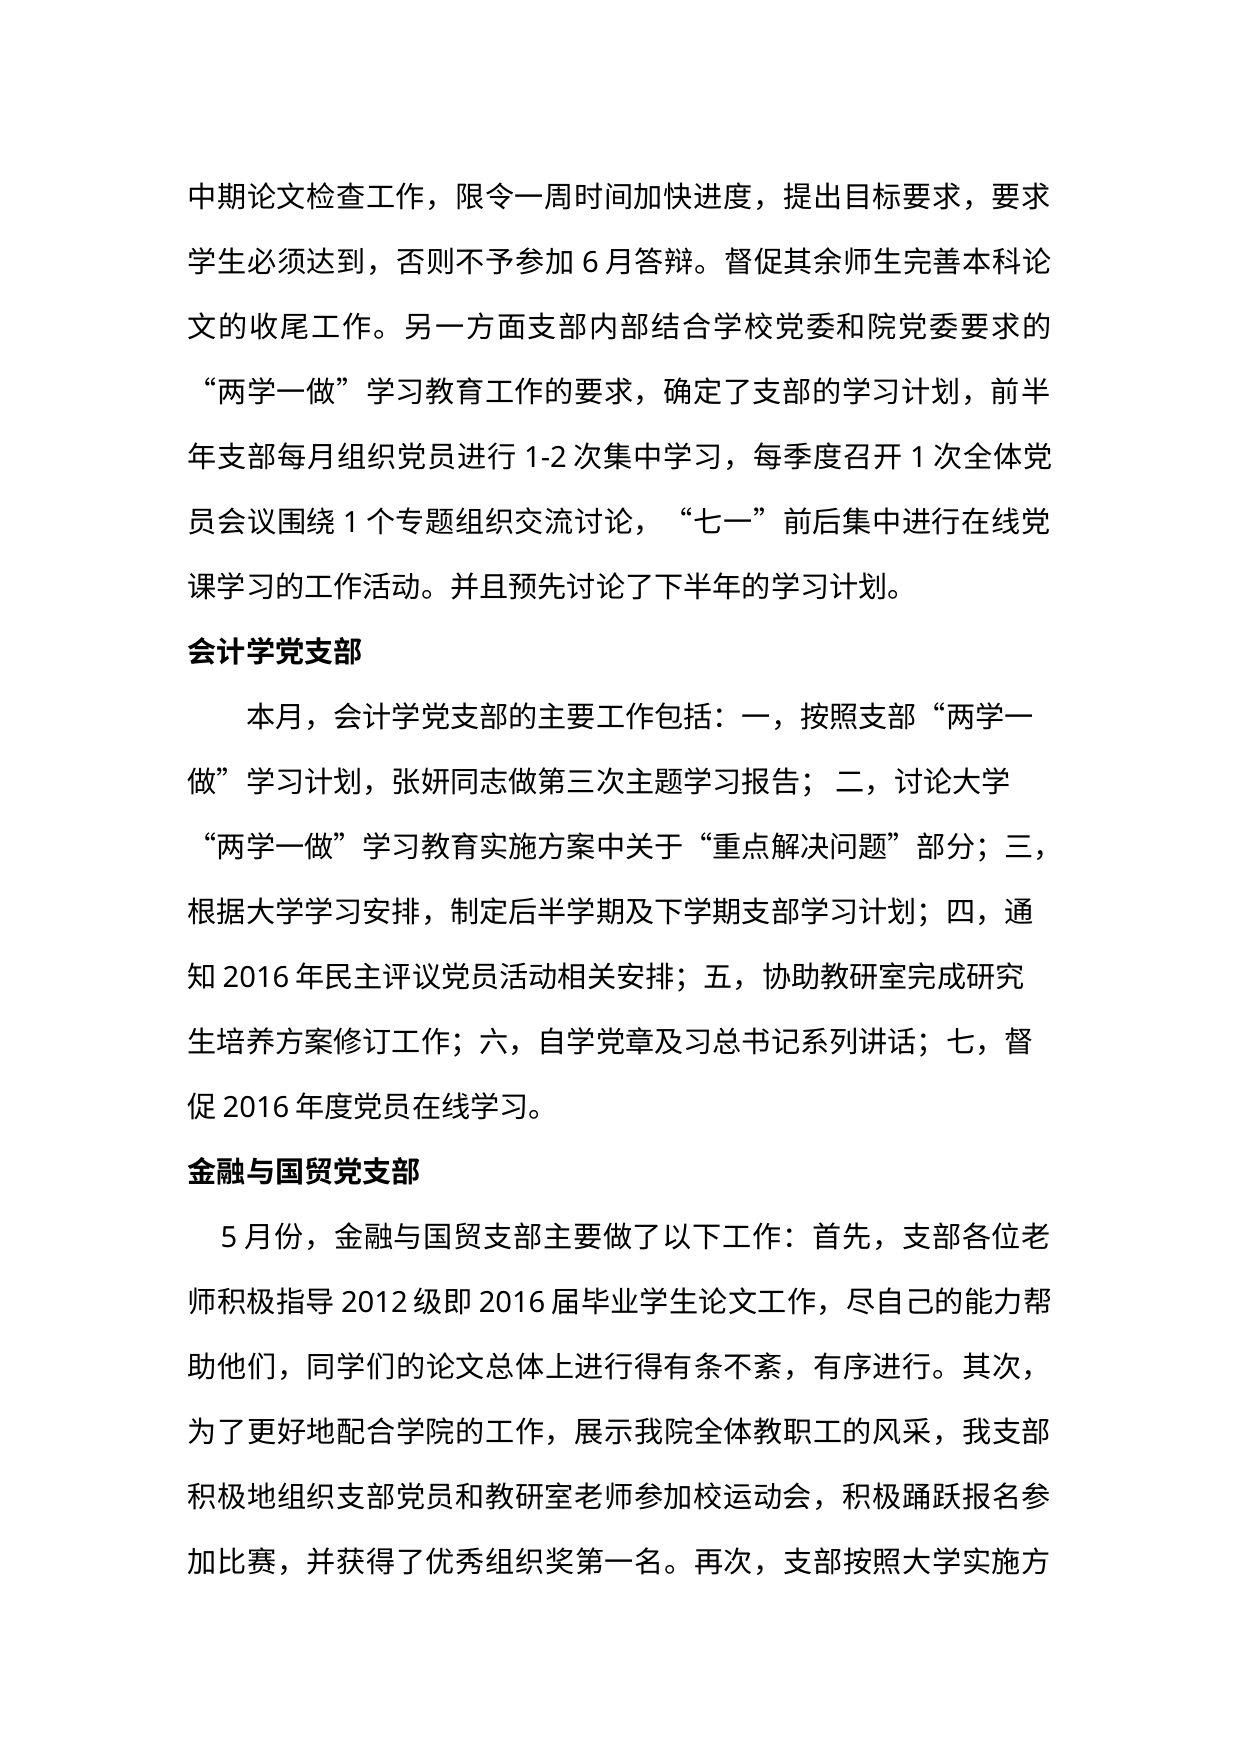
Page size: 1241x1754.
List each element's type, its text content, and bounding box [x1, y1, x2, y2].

text 会计学党支部 [187, 617, 1053, 682]
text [187, 1202, 1053, 1592]
text 金融与国贸党支部 [187, 1137, 1053, 1202]
text 本月，会计学党支部的主要工作包括：一，按照支部“两学一做”学习计划，张妍同志做第三次主题学习报告； 二，讨论大学“两学一做”学习教育实施方案中关于“重点解决问题”部分；三，根据大学学习安排，制定后半学期及下学期支部学习计划；四，通知2016年民主评议党员活动相关安排；五，协助教研室完成研究生培养方案修订工作；六，自学党章及习总书记系列讲话；七，督促2016年度党员在线学习。 [187, 682, 1053, 1137]
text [187, 162, 1053, 617]
